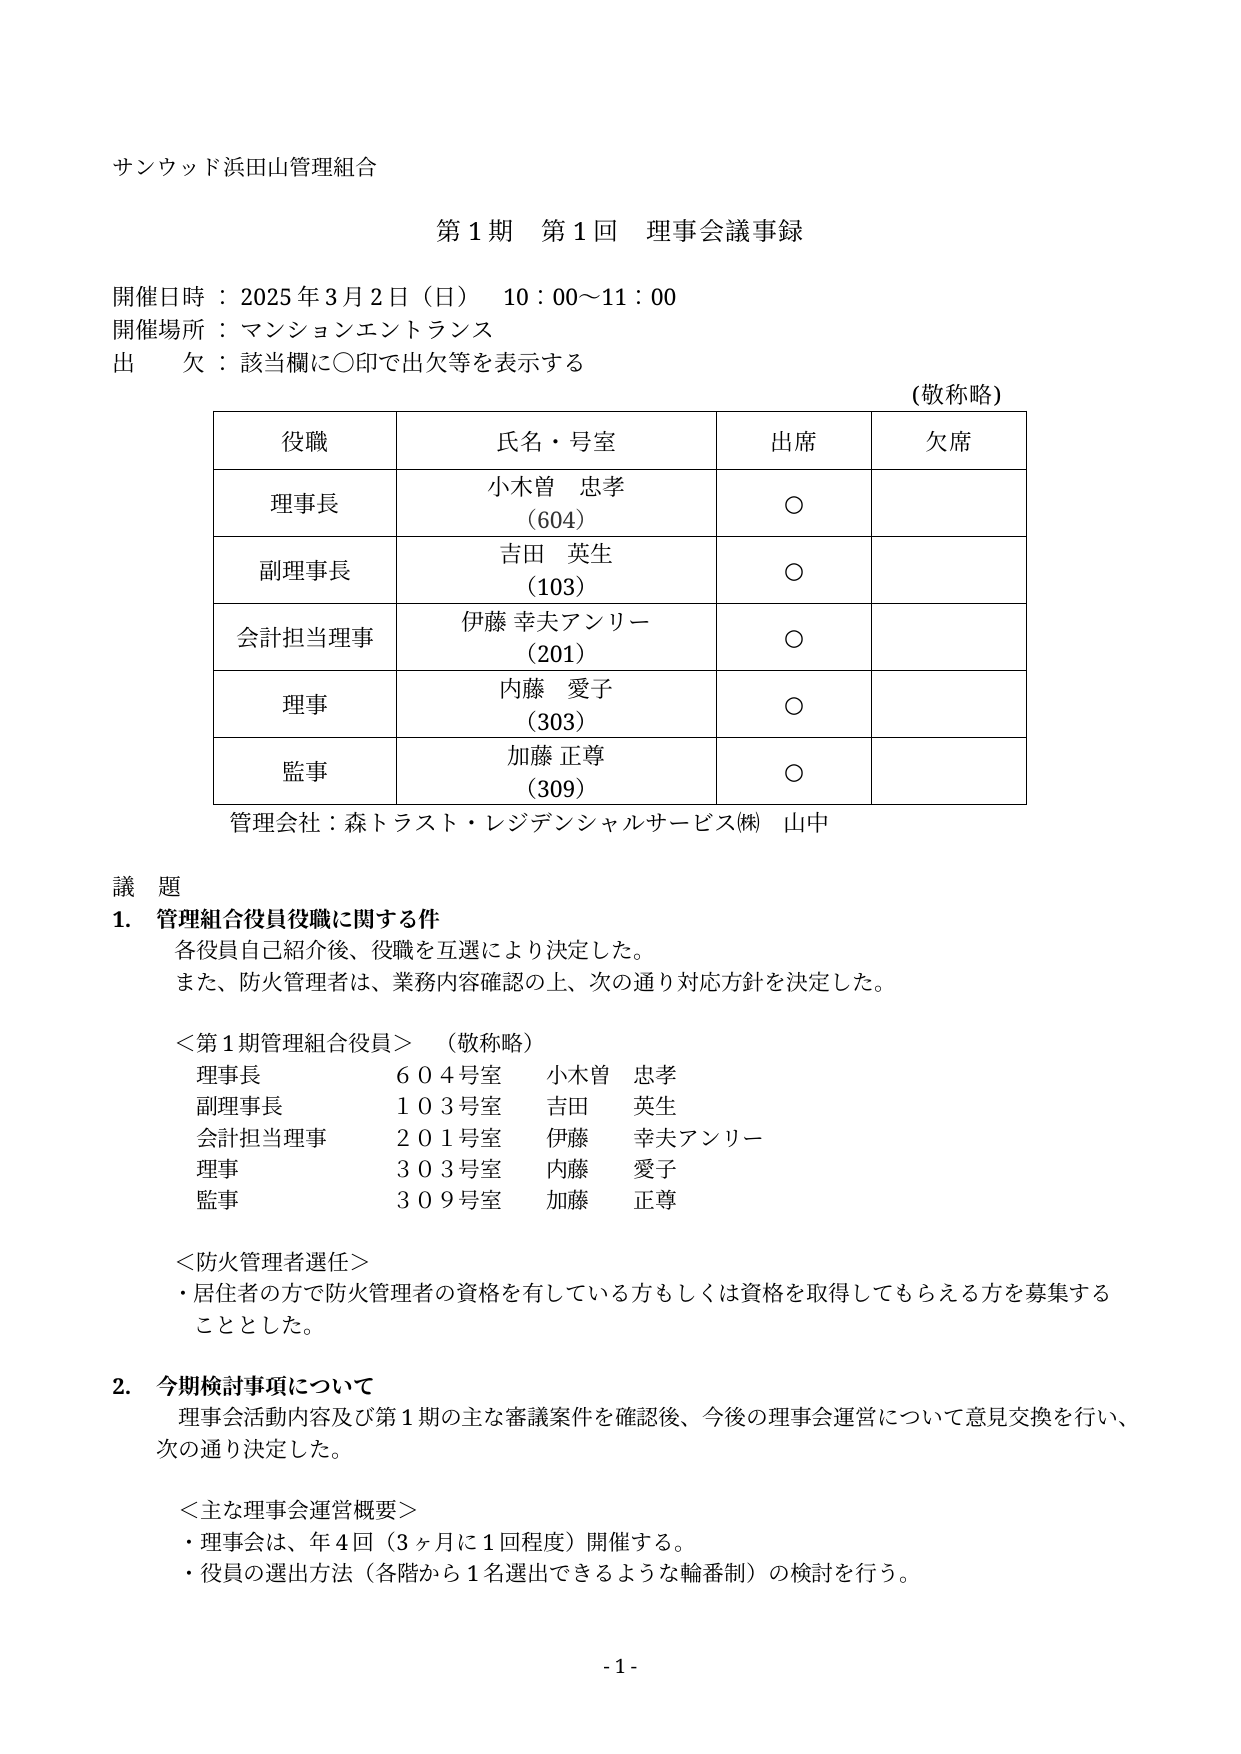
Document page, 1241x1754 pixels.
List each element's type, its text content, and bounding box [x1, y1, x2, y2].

text 理事 ３０３号室 内藤 愛子 [152, 1152, 1128, 1184]
table_cell ○ [717, 604, 871, 670]
text 会計担当理事 ２０１号室 伊藤 幸夫アンリー [152, 1121, 1128, 1152]
text ＜防火管理者選任＞ [152, 1245, 1128, 1276]
text 第1期 第1回 理事会議事録 [112, 211, 1128, 247]
list ・理事会は、年4回（3ヶ月に1回程度）開催する。 [156, 1525, 1128, 1556]
table_header 出席 [717, 412, 871, 468]
table_cell 加藤 正尊 （309） [397, 738, 716, 804]
table_cell 副理事長 [214, 537, 396, 603]
table_cell ○ [717, 671, 871, 737]
text 各役員自己紹介後、役職を互選により決定した。 [152, 933, 1128, 965]
table_cell [872, 738, 1026, 804]
text (敬称略) [200, 377, 1128, 411]
table_cell [872, 604, 1026, 670]
text ・居住者の方で防火管理者の資格を有している方もしくは資格を取得してもらえる方を募集することとした。 [172, 1276, 1128, 1339]
table_cell 小木曽 忠孝 （604） [397, 470, 716, 536]
table_header 役職 [214, 412, 396, 468]
table_cell 理事 [214, 671, 396, 737]
text 出 欠 ： 該当欄に○印で出欠等を表示する [112, 344, 1128, 377]
text 理事長 ６０４号室 小木曽 忠孝 [152, 1058, 1128, 1089]
table_cell 会計担当理事 [214, 604, 396, 670]
list 理事会活動内容及び第1期の主な審議案件を確認後、今後の理事会運営について意見交換を行い、次の通り決定した。 [156, 1401, 1128, 1464]
text ＜第1期管理組合役員＞ （敬称略） [152, 1026, 1128, 1058]
text また、防火管理者は、業務内容確認の上、次の通り対応方針を決定した。 [152, 965, 1128, 996]
table_cell ○ [717, 470, 871, 536]
table_header 氏名・号室 [397, 412, 716, 468]
table_cell 内藤 愛子 （303） [397, 671, 716, 737]
table_cell 監事 [214, 738, 396, 804]
table_cell [872, 671, 1026, 737]
text 管理会社：森トラスト・レジデンシャルサービス㈱ 山中 [112, 805, 1128, 838]
text 監事 ３０９号室 加藤 正尊 [152, 1184, 1128, 1215]
list ・役員の選出方法（各階から1名選出できるような輪番制）の検討を行う。 [156, 1556, 1128, 1588]
table_cell ○ [717, 738, 871, 804]
text サンウッド浜田山管理組合 [112, 150, 1128, 181]
table_cell ○ [717, 537, 871, 603]
text 議 題 [112, 869, 1128, 902]
text 開催場所 ： マンションエントランス [112, 312, 1128, 344]
table_cell 吉田 英生 （103） [397, 537, 716, 603]
table_cell 伊藤 幸夫アンリー （201） [397, 604, 716, 670]
table_cell [872, 470, 1026, 536]
text 副理事長 １０３号室 吉田 英生 [152, 1089, 1128, 1121]
text 開催日時 ： 2025年3月2日（日） 10：00～11：00 [112, 278, 1128, 312]
table_cell 理事長 [214, 470, 396, 536]
table_cell [872, 537, 1026, 603]
table_header 欠席 [872, 412, 1026, 468]
list ＜主な理事会運営概要＞ [156, 1493, 1128, 1525]
list 管理組合役員役職に関する件 [112, 902, 1128, 933]
list 今期検討事項について [112, 1369, 1128, 1401]
